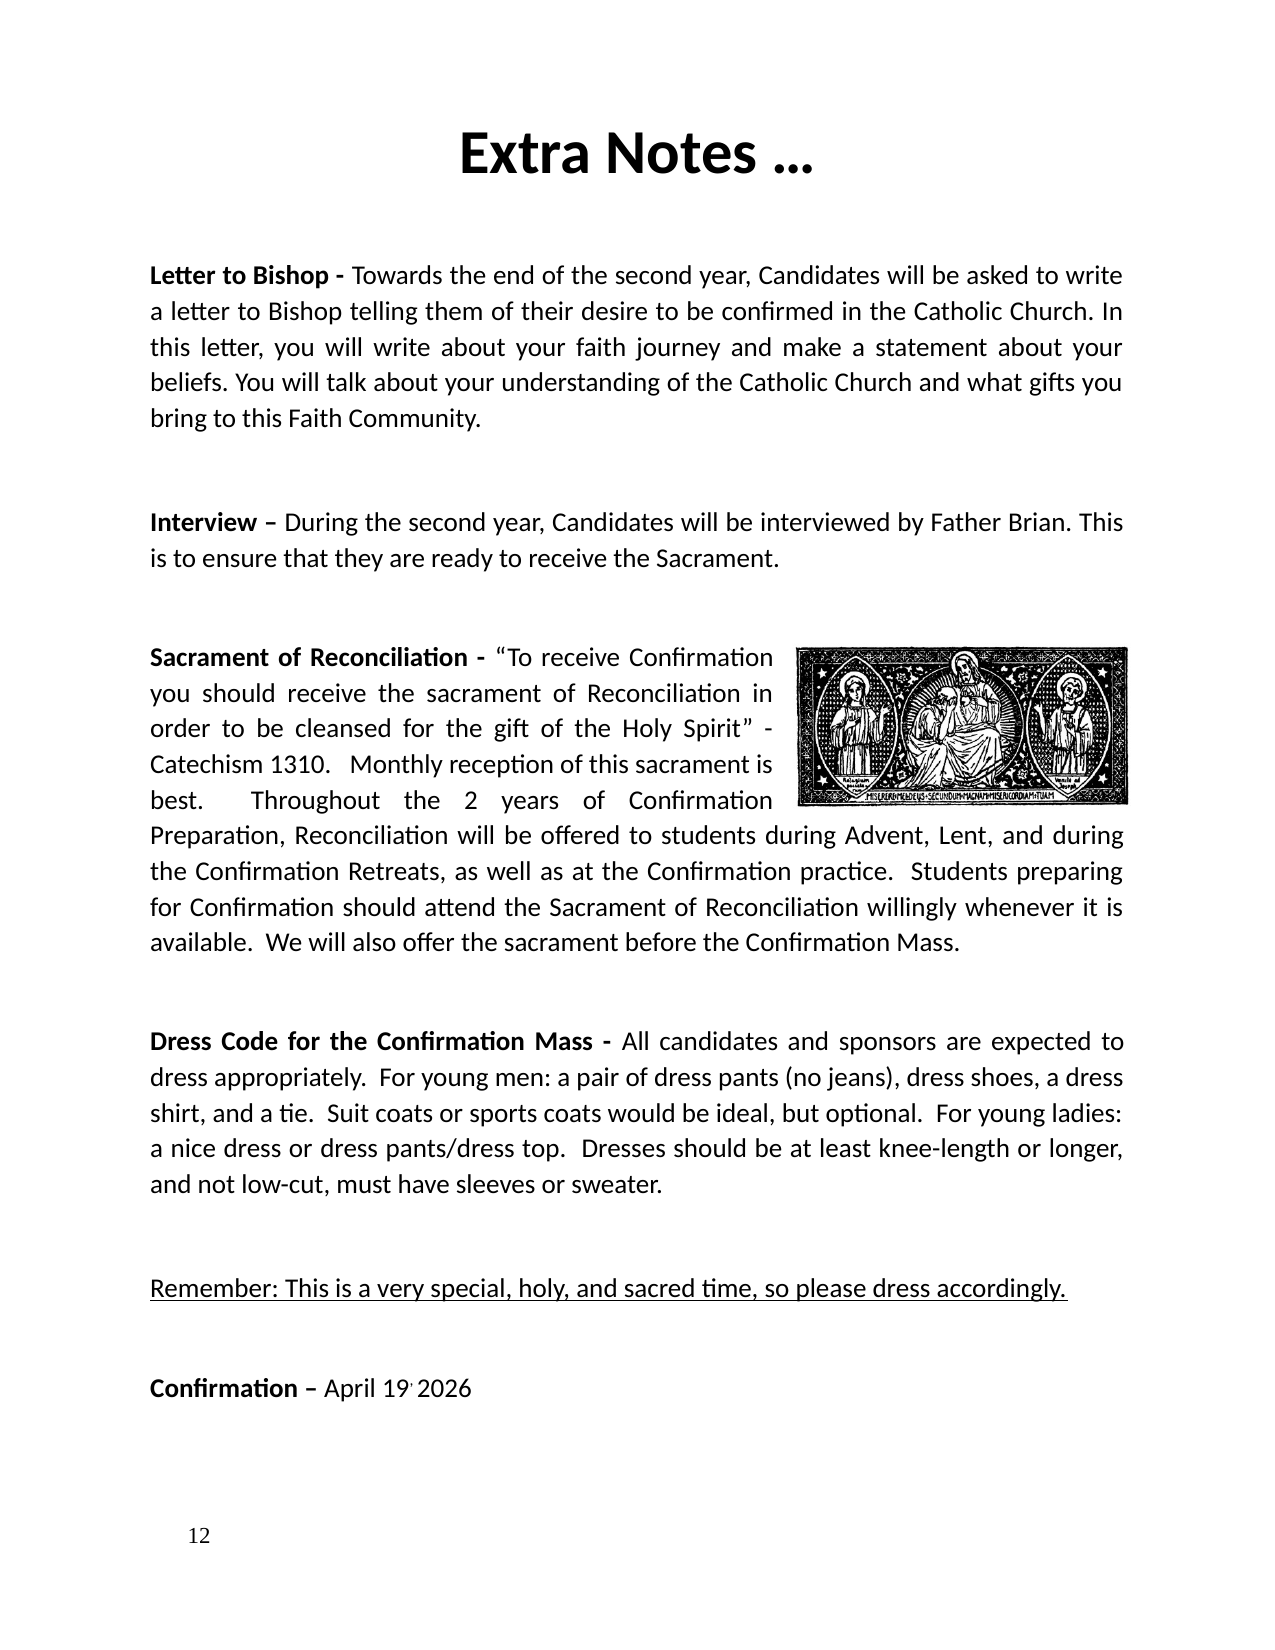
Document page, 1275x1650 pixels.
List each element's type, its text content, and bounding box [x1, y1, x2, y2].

text Confirmation – April 19, 2026 [150, 1371, 1125, 1404]
text Interview – During the second year, Candidates will be interviewed by Father Brian. This is to ensure that they are ready to receive the Sacrament. [150, 506, 1125, 574]
text Dress Code for the Confirmation Mass - All candidates and sponsors are expected to dress appropriately. For young men: a pair of dress pants (no jeans), dress shoes, a dress shirt, and a tie. Suit coats or sports coats would be ideal, but optional. For young ladies: a nice dress or dress pants/dress top. Dresses should be at least knee-length or longer, and not low-cut, must have sleeves or sweater. [150, 1024, 1125, 1200]
text Letter to Bishop - Towards the end of the second year, Candidates will be asked to write a letter to Bishop telling them of their desire to be confirmed in the Catholic Church. In this letter, you will write about your faith journey and make a statement about your beliefs. You will talk about your understanding of the Catholic Church and what gifts you bring to this Faith Community. [150, 258, 1125, 434]
text Extra Notes … [150, 112, 1125, 189]
text Remember: This is a very special, holy, and sacred time, so please dress accordingly. [150, 1272, 1125, 1304]
text Sacrament of Reconciliation - “To receive Confirmation you should receive the sacrament of Reconciliation in order to be cleansed for the gift of the Holy Spirit” - Catechism 1310. Monthly reception of this sacrament is best. Throughout the 2 years of Confirmation Preparation, Reconciliation will be offered to students during Advent, Lent, and during the Confirmation Retreats, as well as at the Confirmation practice. Students preparing for Confirmation should attend the Sacrament of Reconciliation willingly whenever it is available. We will also offer the sacrament before the Confirmation Mass. [150, 640, 1125, 958]
picture [792, 643, 1132, 809]
